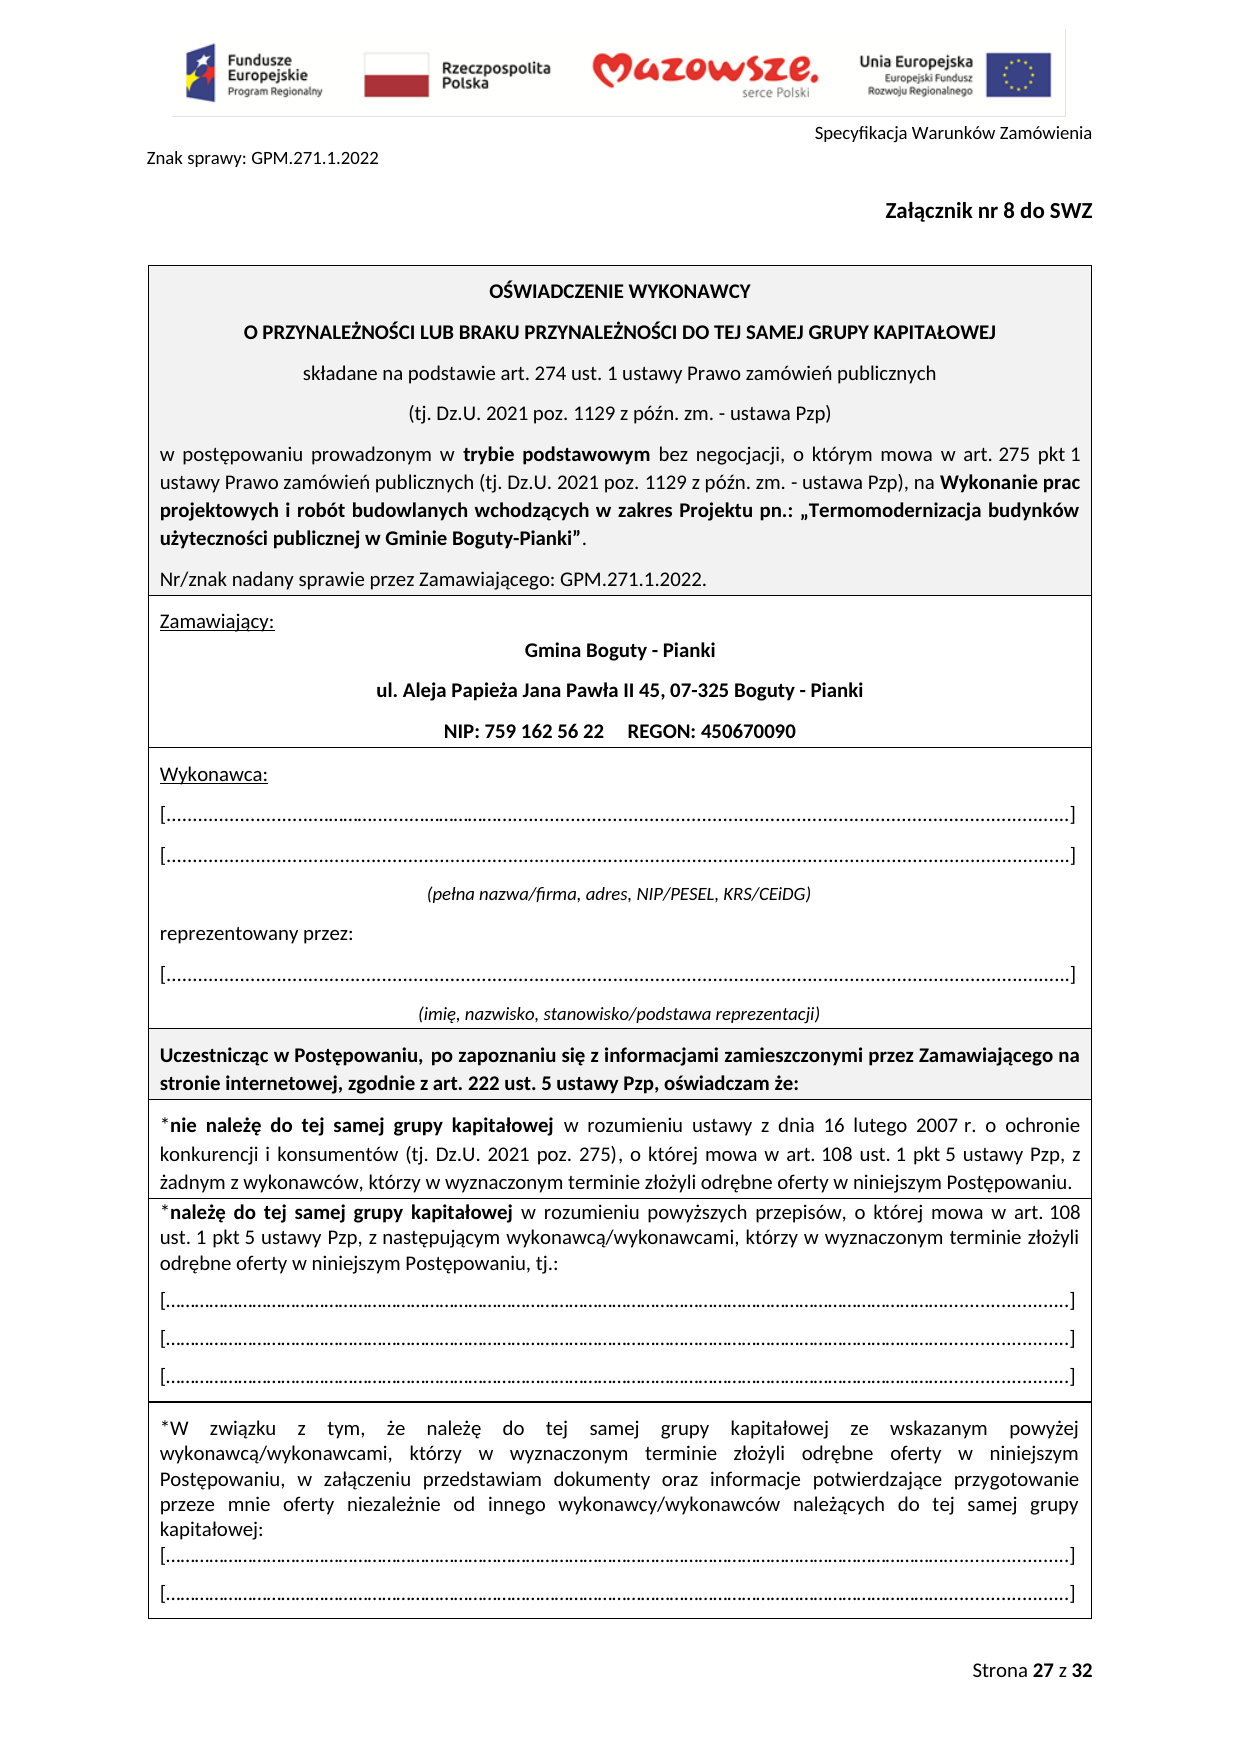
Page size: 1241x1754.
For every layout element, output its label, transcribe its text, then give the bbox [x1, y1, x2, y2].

table_cell *należę do tej samej grupy kapitałowej w rozumieniu powyższych przepisów, o której mowa w art. 108 ust. 1 pkt 5 ustawy Pzp, z następującym wykonawcą/wykonawcami, którzy w wyznaczonym terminie złożyli odrębne oferty w niniejszym Postępowaniu, tj.: [………………………………………………………………………………………………………………………………………………........................] [………………………………………………………………………………………………………………………………………………........................] [………………………………………………………………………………………………………………………………………………........................] [149, 1199, 1091, 1401]
table_cell Uczestnicząc w Postępowaniu, po zapoznaniu się z informacjami zamieszczonymi przez Zamawiającego na stronie internetowej, zgodnie z art. 222 ust. 5 ustawy Pzp, oświadczam że: [149, 1029, 1091, 1099]
picture [172, 29, 1067, 118]
table_header OŚWIADCZENIE WYKONAWCY O PRZYNALEŻNOŚCI LUB BRAKU PRZYNALEŻNOŚCI DO TEJ SAMEJ GRUPY KAPITAŁOWEJ składane na podstawie art. 274 ust. 1 ustawy Prawo zamówień publicznych (tj. Dz.U. 2021 poz. 1129 z późn. zm. - ustawa Pzp) w postępowaniu prowadzonym w trybie podstawowym bez negocjacji, o którym mowa w art. 275 pkt 1 ustawy Prawo zamówień publicznych (tj. Dz.U. 2021 poz. 1129 z późn. zm. - ustawa Pzp), na Wykonanie prac projektowych i robót budowlanych wchodzących w zakres Projektu pn.: „Termomodernizacja budynków użyteczności publicznej w Gminie Boguty-Pianki”. Nr/znak nadany sprawie przez Zamawiającego: GPM.271.1.2022. [149, 266, 1091, 595]
table_cell Wykonawca: [...............................………..........…………….............................................................................................................] [............................................................................................................................................................................] (pełna nazwa/firma, adres, NIP/PESEL, KRS/CEiDG) reprezentowany przez: [............................................................................................................................................................................] (imię, nazwisko, stanowisko/podstawa reprezentacji) [149, 748, 1091, 1028]
table_cell Zamawiający: Gmina Boguty - Pianki ul. Aleja Papieża Jana Pawła II 45, 07-325 Boguty - Pianki NIP: 759 162 56 22 REGON: 450670090 [149, 596, 1091, 747]
text Załącznik nr 8 do SWZ [148, 196, 1092, 224]
table_cell *nie należę do tej samej grupy kapitałowej w rozumieniu ustawy z dnia 16 lutego 2007 r. o ochronie konkurencji i konsumentów (tj. Dz.U. 2021 poz. 275), o której mowa w art. 108 ust. 1 pkt 5 ustawy Pzp, z żadnym z wykonawców, którzy w wyznaczonym terminie złożyli odrębne oferty w niniejszym Postępowaniu. [149, 1100, 1091, 1198]
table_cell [149, 1403, 1091, 1618]
